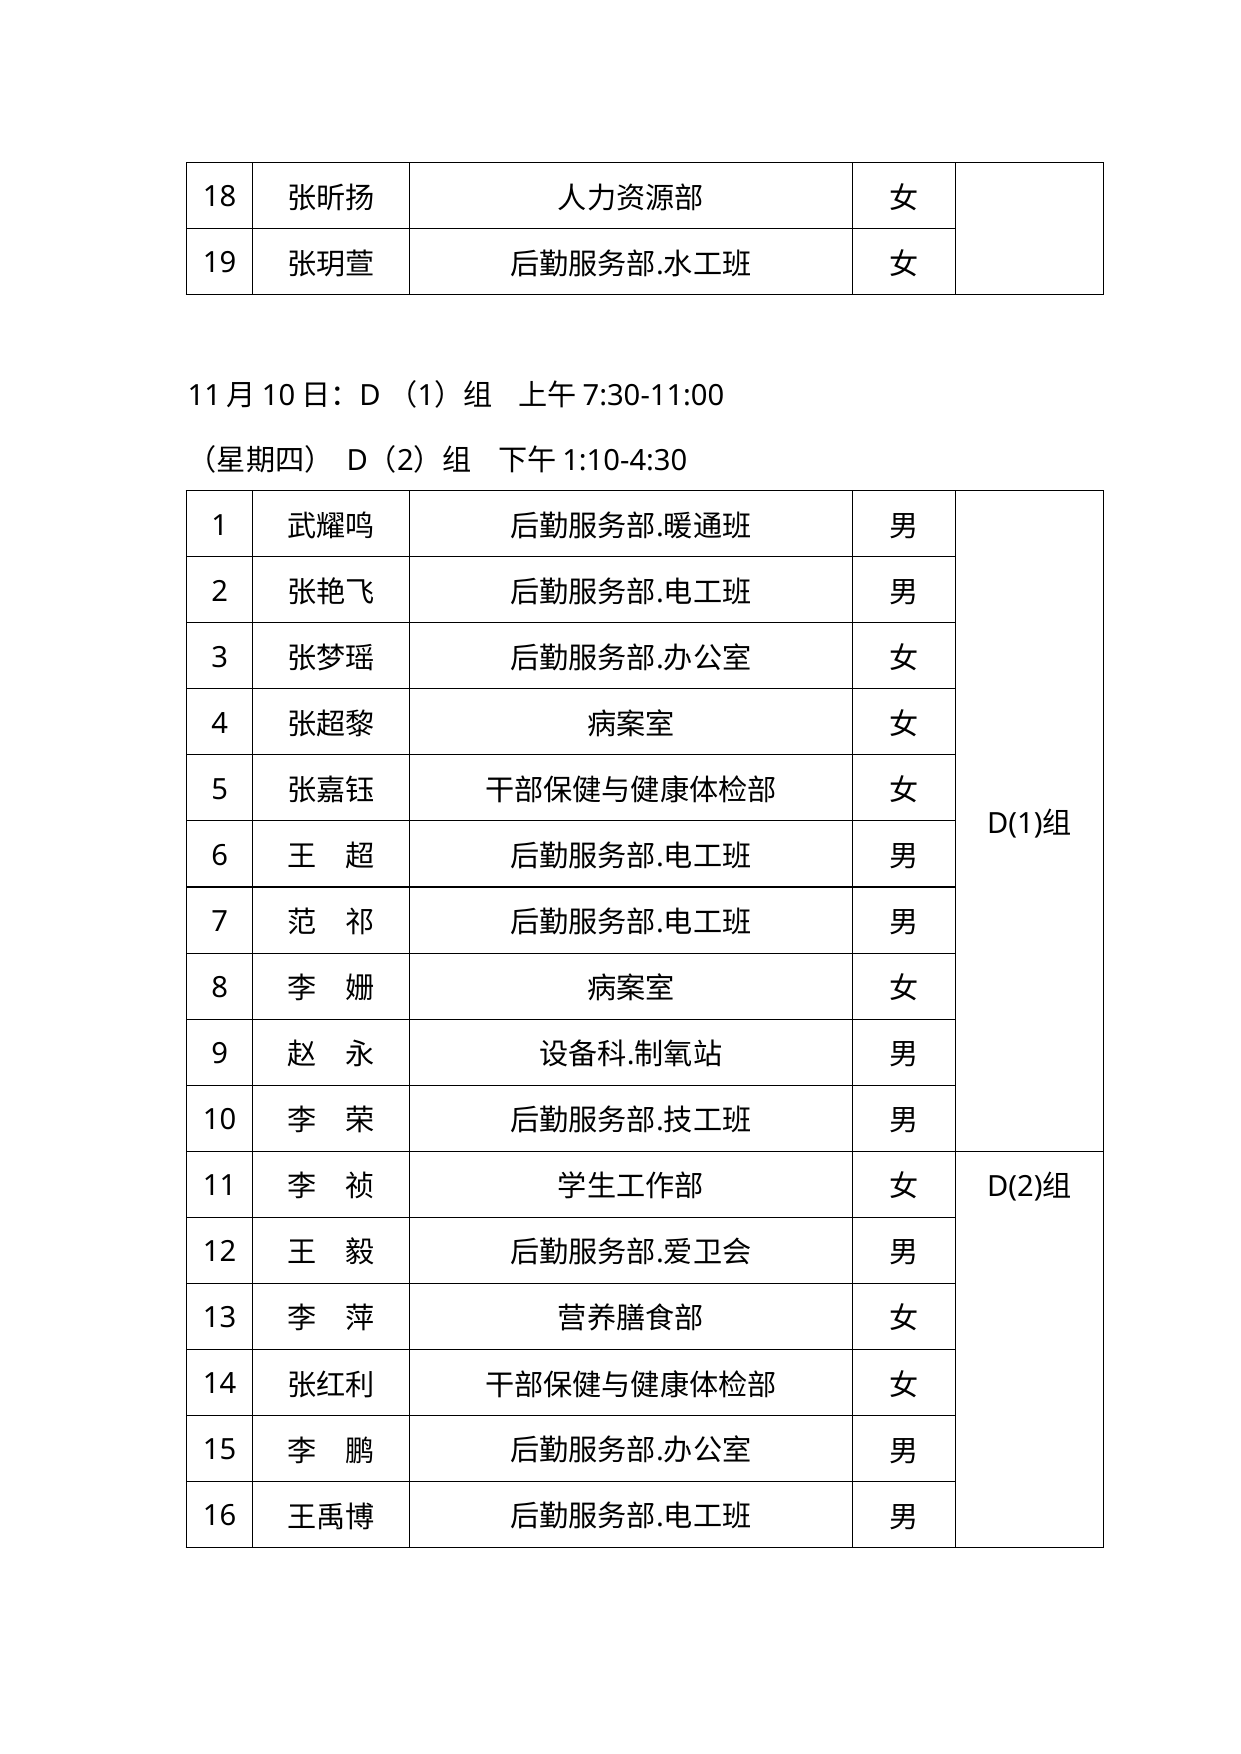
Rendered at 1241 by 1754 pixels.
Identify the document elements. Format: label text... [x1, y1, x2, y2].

table_cell 男 [853, 888, 955, 952]
table_cell 赵 永 [253, 1020, 409, 1084]
table_cell 干部保健与健康体检部 [410, 1350, 852, 1415]
table_cell 6 [187, 821, 252, 886]
table_header 男 [853, 491, 955, 556]
table_cell 王 超 [253, 821, 409, 886]
table_header 1 [187, 491, 252, 556]
table_cell 男 [853, 1218, 955, 1283]
table_cell 后勤服务部.办公室 [410, 1416, 852, 1481]
table_cell 女 [853, 1152, 955, 1217]
table_cell 女 [853, 755, 955, 820]
table_cell 2 [187, 557, 252, 622]
table_cell 13 [187, 1284, 252, 1349]
table_cell 张玥萱 [253, 229, 409, 294]
table_cell 后勤服务部.技工班 [410, 1086, 852, 1151]
table_cell 女 [853, 163, 955, 228]
table_cell D(2)组 [956, 1152, 1103, 1547]
table_cell 男 [853, 1482, 955, 1547]
table_cell 8 [187, 954, 252, 1018]
table_cell 后勤服务部.爱卫会 [410, 1218, 852, 1283]
table_cell 李 萍 [253, 1284, 409, 1349]
table_cell 设备科.制氧站 [410, 1020, 852, 1084]
table_cell 15 [187, 1416, 252, 1481]
table_cell 10 [187, 1086, 252, 1151]
table_cell 女 [853, 229, 955, 294]
table_cell 女 [853, 623, 955, 688]
table_header 武耀鸣 [253, 491, 409, 556]
table_cell 16 [187, 1482, 252, 1547]
table_cell 男 [853, 821, 955, 886]
table_cell 女 [853, 689, 955, 754]
table_cell 12 [187, 1218, 252, 1283]
table_cell 女 [853, 1284, 955, 1349]
table_cell 张超黎 [253, 689, 409, 754]
table_cell 14 [187, 1350, 252, 1415]
table_cell 张昕扬 [253, 163, 409, 228]
table_cell 后勤服务部.电工班 [410, 821, 852, 886]
table_cell 4 [187, 689, 252, 754]
table_cell 后勤服务部.办公室 [410, 623, 852, 688]
table_cell 李 鹏 [253, 1416, 409, 1481]
table_cell 人力资源部 [410, 163, 852, 228]
table_cell 男 [853, 1416, 955, 1481]
table_cell 王 毅 [253, 1218, 409, 1283]
table_cell 张梦瑶 [253, 623, 409, 688]
table_cell 干部保健与健康体检部 [410, 755, 852, 820]
table_cell 11 [187, 1152, 252, 1217]
text 11月10日：D （1）组 上午7:30-11:00 [187, 360, 1053, 425]
table_cell 张嘉钰 [253, 755, 409, 820]
table_cell 后勤服务部.电工班 [410, 557, 852, 622]
table_cell 王禹博 [253, 1482, 409, 1547]
table_cell 18 [187, 163, 252, 228]
table_cell 范 祁 [253, 888, 409, 952]
table_cell 女 [853, 954, 955, 1018]
table_cell 病案室 [410, 954, 852, 1018]
table_header D(1)组 [956, 491, 1103, 1151]
table_cell 张艳飞 [253, 557, 409, 622]
table_cell 病案室 [410, 689, 852, 754]
table_cell 后勤服务部.水工班 [410, 229, 852, 294]
table_cell 李 荣 [253, 1086, 409, 1151]
table_cell 学生工作部 [410, 1152, 852, 1217]
table_cell 19 [187, 229, 252, 294]
table_cell 男 [853, 1086, 955, 1151]
table_cell 男 [853, 557, 955, 622]
table_cell 张红利 [253, 1350, 409, 1415]
table_cell 后勤服务部.电工班 [410, 888, 852, 952]
table_cell 5 [187, 755, 252, 820]
table_cell 后勤服务部.电工班 [410, 1482, 852, 1547]
table_header 后勤服务部.暖通班 [410, 491, 852, 556]
table_cell 男 [853, 1020, 955, 1084]
table_cell 7 [187, 888, 252, 952]
table_cell 女 [853, 1350, 955, 1415]
text （星期四） D（2）组 下午1:10-4:30 [187, 425, 1053, 490]
table_cell 9 [187, 1020, 252, 1084]
table_cell 李 姗 [253, 954, 409, 1018]
table_cell 3 [187, 623, 252, 688]
table_cell 李 祯 [253, 1152, 409, 1217]
table_cell 营养膳食部 [410, 1284, 852, 1349]
